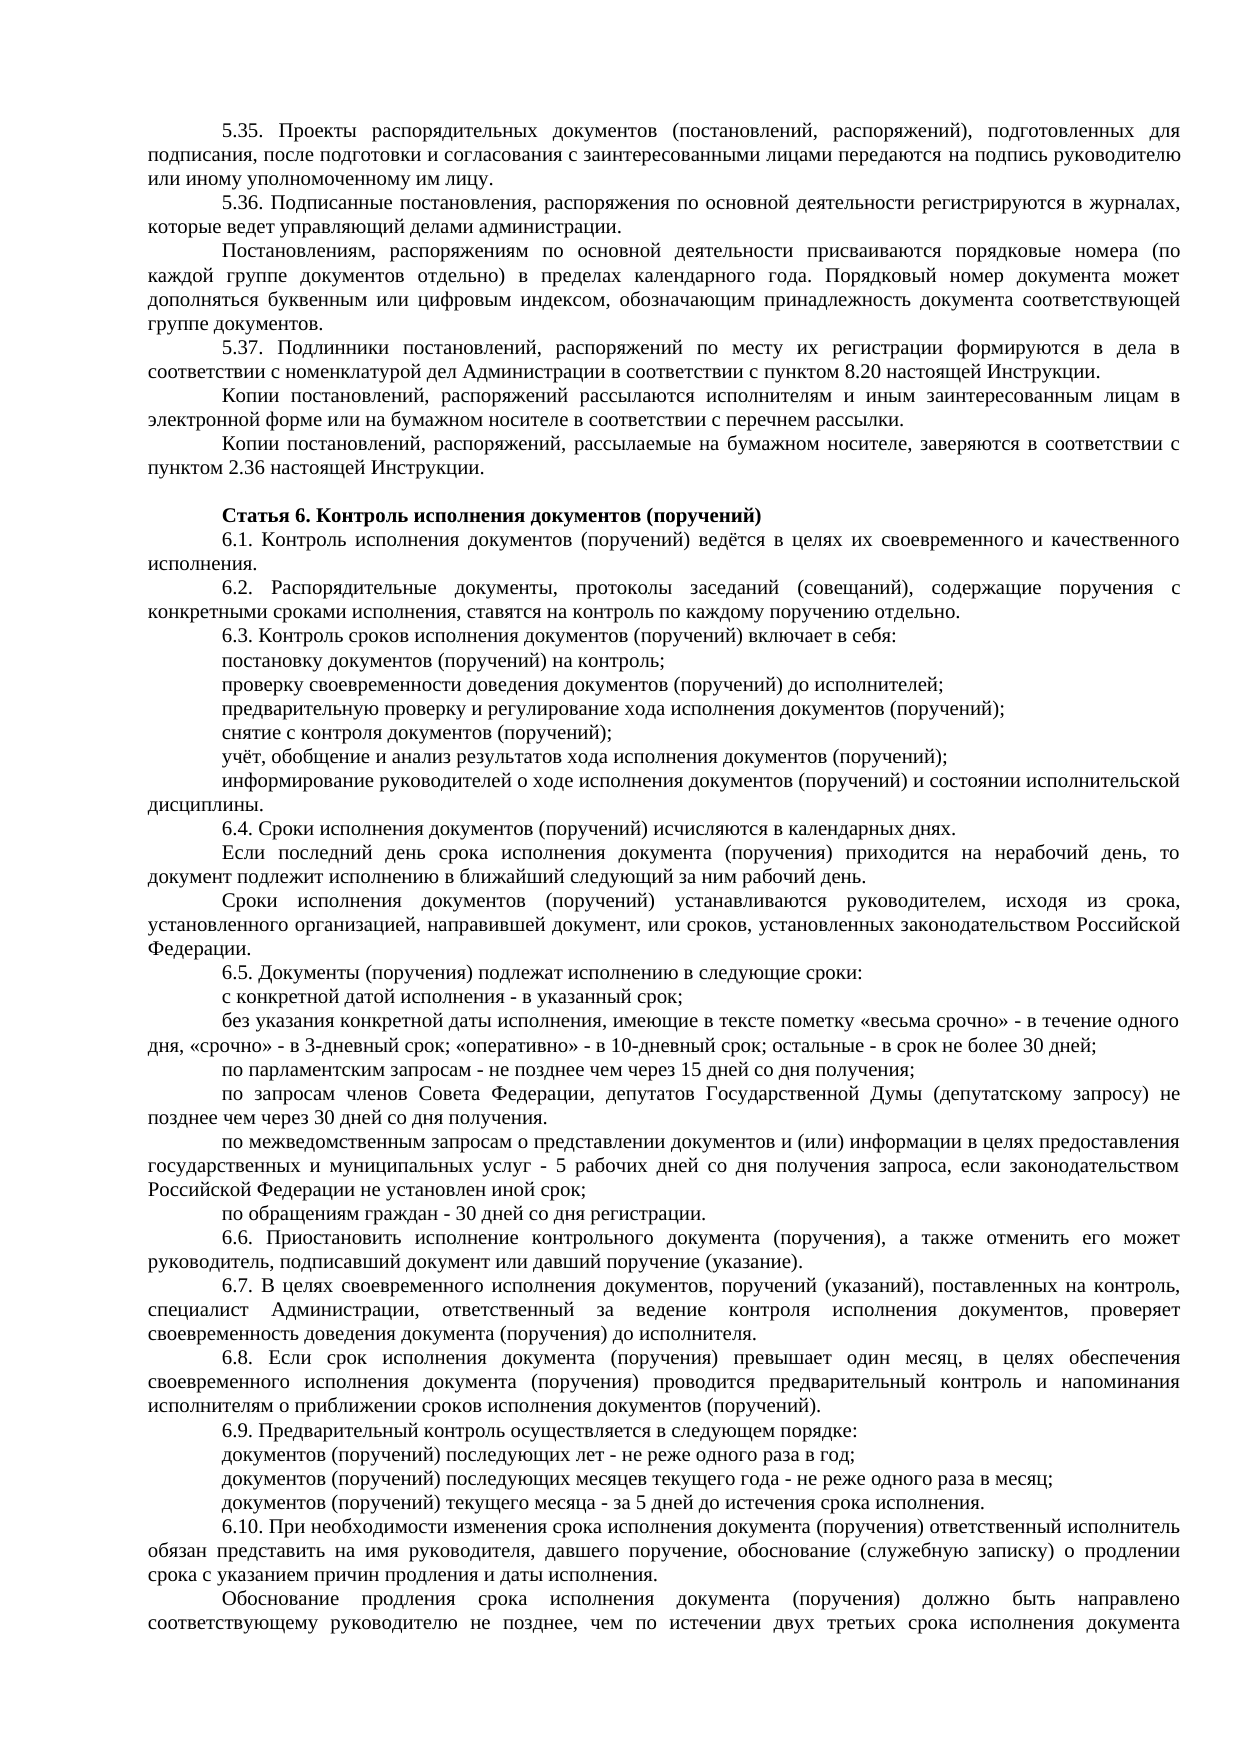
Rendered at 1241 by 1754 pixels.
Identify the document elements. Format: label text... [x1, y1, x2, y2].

text 6.7. В целях своевременного исполнения документов, поручений (указаний), поставленных на контроль, специалист Администрации, ответственный за ведение контроля исполнения документов, проверяет своевременность доведения документа (поручения) до исполнителя. [148, 1273, 1181, 1345]
text 6.9. Предварительный контроль осуществляется в следующем порядке: [148, 1417, 1181, 1442]
text по запросам членов Совета Федерации, депутатов Государственной Думы (депутатскому запросу) не позднее чем через 30 дней со дня получения. [148, 1081, 1181, 1129]
text 6.5. Документы (поручения) подлежат исполнению в следующие сроки: [148, 960, 1181, 984]
text информирование руководителей о ходе исполнения документов (поручений) и состоянии исполнительской дисциплины. [148, 768, 1181, 816]
text документов (поручений) текущего месяца - за 5 дней до истечения срока исполнения. [148, 1490, 1181, 1514]
text постановку документов (поручений) на контроль; [148, 647, 1181, 672]
text 6.4. Сроки исполнения документов (поручений) исчисляются в календарных днях. [148, 816, 1181, 840]
text 5.37. Подлинники постановлений, распоряжений по месту их регистрации формируются в дела в соответствии с номенклатурой дел Администрации в соответствии с пунктом 8.20 настоящей Инструкции. [148, 335, 1181, 383]
text 6.1. Контроль исполнения документов (поручений) ведётся в целях их своевременного и качественного исполнения. [148, 527, 1181, 575]
text проверку своевременности доведения документов (поручений) до исполнителей; [148, 672, 1181, 696]
text 6.6. Приостановить исполнение контрольного документа (поручения), а также отменить его может руководитель, подписавший документ или давший поручение (указание). [148, 1225, 1181, 1273]
text Постановлениям, распоряжениям по основной деятельности присваиваются порядковые номера (по каждой группе документов отдельно) в пределах календарного года. Порядковый номер документа может дополняться буквенным или цифровым индексом, обозначающим принадлежность документа соответствующей группе документов. [148, 238, 1181, 335]
text Копии постановлений, распоряжений рассылаются исполнителям и иным заинтересованным лицам в электронной форме или на бумажном носителе в соответствии с перечнем рассылки. [148, 383, 1181, 431]
text документов (поручений) последующих лет - не реже одного раза в год; [148, 1442, 1181, 1466]
text 6.8. Если срок исполнения документа (поручения) превышает один месяц, в целях обеспечения своевременного исполнения документа (поручения) проводится предварительный контроль и напоминания исполнителям о приближении сроков исполнения документов (поручений). [148, 1345, 1181, 1417]
text документов (поручений) последующих месяцев текущего года - не реже одного раза в месяц; [148, 1466, 1181, 1490]
text 5.35. Проекты распорядительных документов (постановлений, распоряжений), подготовленных для подписания, после подготовки и согласования с заинтересованными лицами передаются на подпись руководителю или иному уполномоченному им лицу. [148, 118, 1181, 190]
text Если последний день срока исполнения документа (поручения) приходится на нерабочий день, то документ подлежит исполнению в ближайший следующий за ним рабочий день. [148, 840, 1181, 888]
text учёт, обобщение и анализ результатов хода исполнения документов (поручений); [148, 744, 1181, 768]
text 6.3. Контроль сроков исполнения документов (поручений) включает в себя: [148, 623, 1181, 647]
text предварительную проверку и регулирование хода исполнения документов (поручений); [148, 696, 1181, 720]
text по обращениям граждан - 30 дней со дня регистрации. [148, 1201, 1181, 1225]
text с конкретной датой исполнения - в указанный срок; [148, 984, 1181, 1008]
text без указания конкретной даты исполнения, имеющие в тексте пометку «весьма срочно» - в течение одного дня, «срочно» - в 3-дневный срок; «оперативно» - в 10-дневный срок; остальные - в срок не более 30 дней; [148, 1008, 1181, 1057]
text Статья 6. Контроль исполнения документов (поручений) [148, 503, 1181, 527]
text 6.10. При необходимости изменения срока исполнения документа (поручения) ответственный исполнитель обязан представить на имя руководителя, давшего поручение, обоснование (служебную записку) о продлении срока с указанием причин продления и даты исполнения. [148, 1514, 1181, 1586]
text 6.2. Распорядительные документы, протоколы заседаний (совещаний), содержащие поручения с конкретными сроками исполнения, ставятся на контроль по каждому поручению отдельно. [148, 575, 1181, 623]
text по межведомственным запросам о представлении документов и (или) информации в целях предоставления государственных и муниципальных услуг - 5 рабочих дней со дня получения запроса, если законодательством Российской Федерации не установлен иной срок; [148, 1129, 1181, 1201]
text по парламентским запросам - не позднее чем через 15 дней со дня получения; [148, 1057, 1181, 1081]
text снятие с контроля документов (поручений); [148, 720, 1181, 744]
text 5.36. Подписанные постановления, распоряжения по основной деятельности регистрируются в журналах, которые ведет управляющий делами администрации. [148, 190, 1181, 238]
text Копии постановлений, распоряжений, рассылаемые на бумажном носителе, заверяются в соответствии с пунктом 2.36 настоящей Инструкции. [148, 431, 1181, 479]
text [148, 1586, 1181, 1634]
text Сроки исполнения документов (поручений) устанавливаются руководителем, исходя из срока, установленного организацией, направившей документ, или сроков, установленных законодательством Российской Федерации. [148, 888, 1181, 960]
